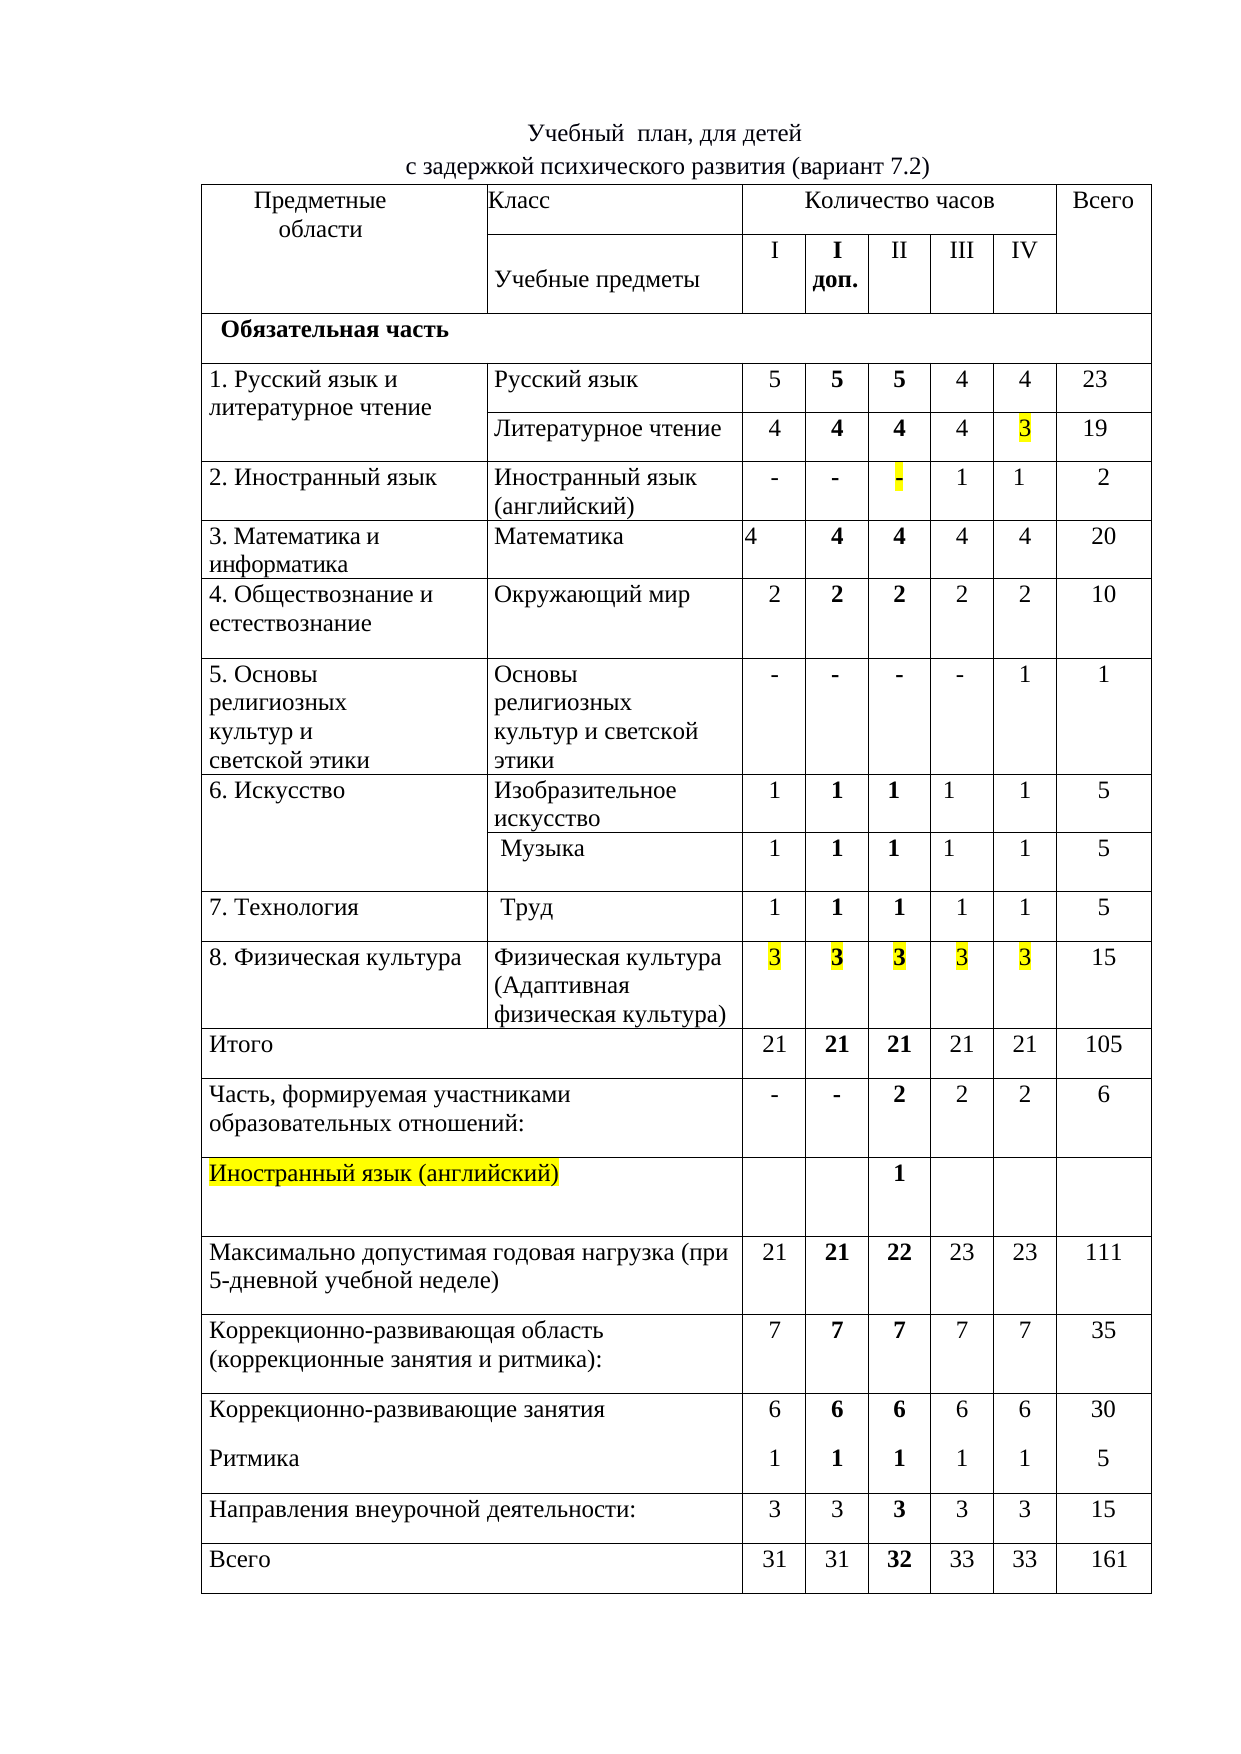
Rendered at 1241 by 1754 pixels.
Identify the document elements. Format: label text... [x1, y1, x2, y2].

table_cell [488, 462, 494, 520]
table_cell [1057, 628, 1151, 658]
table_cell 4 [806, 521, 868, 578]
table_cell III [931, 235, 993, 313]
table_cell 35 [1057, 1315, 1151, 1393]
table_header Всего [1057, 185, 1151, 313]
table_cell Труд [488, 892, 742, 941]
table_cell IV [994, 235, 1056, 313]
table_cell 4 [743, 413, 805, 461]
table_cell Математика [488, 521, 742, 578]
table_cell 5 [1057, 1443, 1151, 1493]
table_cell 1 [869, 1443, 930, 1493]
table_cell [931, 1158, 993, 1236]
table_cell 21 [743, 1029, 805, 1078]
table_cell - [806, 1079, 868, 1157]
table_cell 7 [806, 1315, 868, 1393]
table_cell Коррекционно-развивающие занятия [202, 1394, 742, 1443]
table_cell 6 [743, 1394, 805, 1443]
table_cell 5 [1057, 892, 1151, 941]
table_cell 21 [806, 1237, 868, 1314]
table_cell 105 [1057, 1029, 1151, 1078]
table_cell 1 [869, 892, 930, 941]
table_cell 1 [869, 775, 930, 832]
table_cell 2. Иностранный язык [202, 462, 487, 520]
table_cell 2 [994, 1079, 1056, 1157]
table_cell 5 [806, 364, 868, 412]
table_cell 1 [743, 1443, 805, 1493]
table_cell [743, 1158, 805, 1236]
table_cell 2 [743, 579, 805, 628]
table_cell 1 [994, 833, 1056, 891]
table_cell 3 [931, 942, 993, 1028]
table_cell 4 [994, 364, 1056, 412]
table_cell Ритмика [202, 1443, 742, 1493]
table_cell [488, 628, 742, 658]
table_cell 2 [1057, 462, 1151, 520]
table_cell 1 [743, 892, 805, 941]
table_cell [806, 1158, 868, 1236]
table_cell 3 [994, 942, 1056, 1028]
table_cell [994, 1158, 1056, 1236]
table_cell 6 [994, 1394, 1056, 1443]
table_cell Окружающий мир [488, 579, 742, 628]
table_cell - [743, 659, 805, 774]
table_cell 30 [1057, 1394, 1151, 1443]
table_cell 22 [869, 1237, 930, 1314]
table_cell 33 [931, 1544, 993, 1592]
table_cell 3 [806, 1494, 868, 1543]
table_cell 23 [994, 1237, 1056, 1314]
table_cell 21 [869, 1029, 930, 1078]
table_cell 1 [806, 892, 868, 941]
table_cell 5 [1057, 775, 1151, 832]
text с задержкой психического развития (вариант 7.2) [177, 151, 1152, 180]
table_cell 10 [1057, 579, 1151, 628]
table_cell Всего [202, 1544, 742, 1592]
table_cell I [743, 235, 805, 313]
table_cell 1 [994, 462, 1056, 520]
table_cell Часть, формируемая участниками образовательных отношений: [202, 1079, 742, 1157]
table_cell Итого [202, 1029, 742, 1078]
table_cell 23 [1057, 364, 1151, 412]
table_cell [1057, 1158, 1151, 1236]
table_cell 2 [931, 579, 993, 628]
table_cell 1 [994, 1443, 1056, 1493]
table_cell - [743, 462, 805, 520]
table_cell 3. Математика и информатика [202, 521, 487, 578]
table_cell 6 [806, 1394, 868, 1443]
table_cell 6. Искусство [202, 775, 487, 891]
table_cell 1 [806, 833, 868, 891]
table_cell 3 [743, 942, 805, 1028]
table_cell 21 [931, 1029, 993, 1078]
table_cell - [931, 659, 993, 774]
table_cell 5 [743, 364, 805, 412]
table_cell [994, 628, 1056, 658]
table_header Предметные области [202, 185, 487, 313]
table_cell 4 [743, 521, 805, 578]
table_cell 4. Обществознание и естествознание [202, 579, 487, 658]
table_cell 15 [1057, 942, 1151, 1028]
table_cell 1 [994, 775, 1056, 832]
table_cell 4 [869, 413, 930, 461]
table_cell 2 [806, 579, 868, 628]
table_cell 31 [806, 1544, 868, 1592]
table_cell 7 [743, 1315, 805, 1393]
table_header Количество часов [743, 185, 1056, 234]
table_cell 21 [994, 1029, 1056, 1078]
table_cell Максимально допустимая годовая нагрузка (при 5-дневной учебной неделе) [202, 1237, 742, 1314]
table_cell - [806, 659, 868, 774]
table_cell 23 [931, 1237, 993, 1314]
table_cell Обязательная часть [202, 314, 1151, 363]
table_cell - [743, 1079, 805, 1157]
table_cell 3 [994, 1494, 1056, 1543]
table_cell 7 [994, 1315, 1056, 1393]
table_cell 1 [743, 833, 805, 891]
table_cell Литературное чтение [488, 413, 742, 461]
table_cell 1 [869, 1158, 930, 1236]
table_cell 1 [931, 775, 993, 832]
table_cell 111 [1057, 1237, 1151, 1314]
table_cell 19 [1057, 413, 1151, 461]
table_cell 6 [1057, 1079, 1151, 1157]
table_cell 7. Технология [202, 892, 487, 941]
table_cell 1 [931, 833, 993, 891]
table_cell 6 [931, 1394, 993, 1443]
table_cell Учебные предметы [488, 235, 742, 313]
table_cell 7 [869, 1315, 930, 1393]
table_cell 3 [931, 1494, 993, 1543]
table_cell 4 [869, 521, 930, 578]
table_cell 1 [806, 775, 868, 832]
table_cell 1 [743, 775, 805, 832]
table_cell 1 [869, 833, 930, 891]
table_cell 4 [931, 413, 993, 461]
table_cell 5 [869, 364, 930, 412]
table_cell 1. Русский язык и литературное чтение [202, 364, 487, 461]
table_cell 32 [869, 1544, 930, 1592]
table_cell 161 [1057, 1544, 1151, 1592]
table_cell 3 [869, 942, 930, 1028]
text Учебный план, для детей [177, 118, 1152, 147]
table_cell 21 [743, 1237, 805, 1314]
table_cell 33 [994, 1544, 1056, 1592]
table_cell - [869, 462, 930, 520]
table_cell Иностранный язык (английский) [634, 462, 742, 520]
table_cell 15 [1057, 1494, 1151, 1543]
table_cell 20 [1057, 521, 1151, 578]
table_cell 8. Физическая культура [202, 942, 487, 1028]
table_cell 1 [994, 892, 1056, 941]
table_cell Коррекционно-развивающая область (коррекционные занятия и ритмика): [202, 1315, 742, 1393]
table_cell 3 [743, 1494, 805, 1543]
table_cell I доп. [806, 235, 868, 313]
table_cell 5 [1057, 833, 1151, 891]
table_cell 1 [931, 892, 993, 941]
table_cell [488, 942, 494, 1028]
table_header Класс [488, 185, 742, 234]
table_cell 31 [743, 1544, 805, 1592]
table_cell 3 [806, 942, 868, 1028]
table_cell [931, 628, 993, 658]
table_cell Направления внеурочной деятельности: [202, 1494, 742, 1543]
table_cell 3 [869, 1494, 930, 1543]
table_cell [869, 628, 930, 658]
table_cell 2 [994, 579, 1056, 628]
table_cell Физическая культура (Адаптивная физическая культура) [629, 942, 742, 1028]
table_cell 2 [869, 1079, 930, 1157]
table_cell Русский язык [488, 364, 742, 412]
table_cell [743, 628, 805, 658]
table_cell 7 [931, 1315, 993, 1393]
table_cell 4 [994, 521, 1056, 578]
table_cell 3 [994, 413, 1056, 461]
table_cell 4 [806, 413, 868, 461]
table_cell Изобразительное искусство [488, 775, 742, 832]
table_cell - [806, 462, 868, 520]
table_cell 4 [931, 521, 993, 578]
table_cell 4 [931, 364, 993, 412]
table_cell - [869, 659, 930, 774]
table_cell 1 [931, 462, 993, 520]
table_cell 2 [931, 1079, 993, 1157]
table_cell 5. Основы религиозных культур и светской этики [202, 659, 487, 774]
table_cell 2 [869, 579, 930, 628]
table_cell 6 [869, 1394, 930, 1443]
table_cell Музыка [488, 833, 742, 891]
table_cell 1 [806, 1443, 868, 1493]
table_cell 1 [994, 659, 1056, 774]
table_cell Основы религиозных культур и светской этики [488, 659, 742, 774]
table_cell 1 [1057, 659, 1151, 774]
table_cell [806, 628, 868, 658]
table_cell Иностранный язык (английский) [202, 1158, 742, 1236]
table_cell II [869, 235, 930, 313]
table_cell 21 [806, 1029, 868, 1078]
table_cell 1 [931, 1443, 993, 1493]
